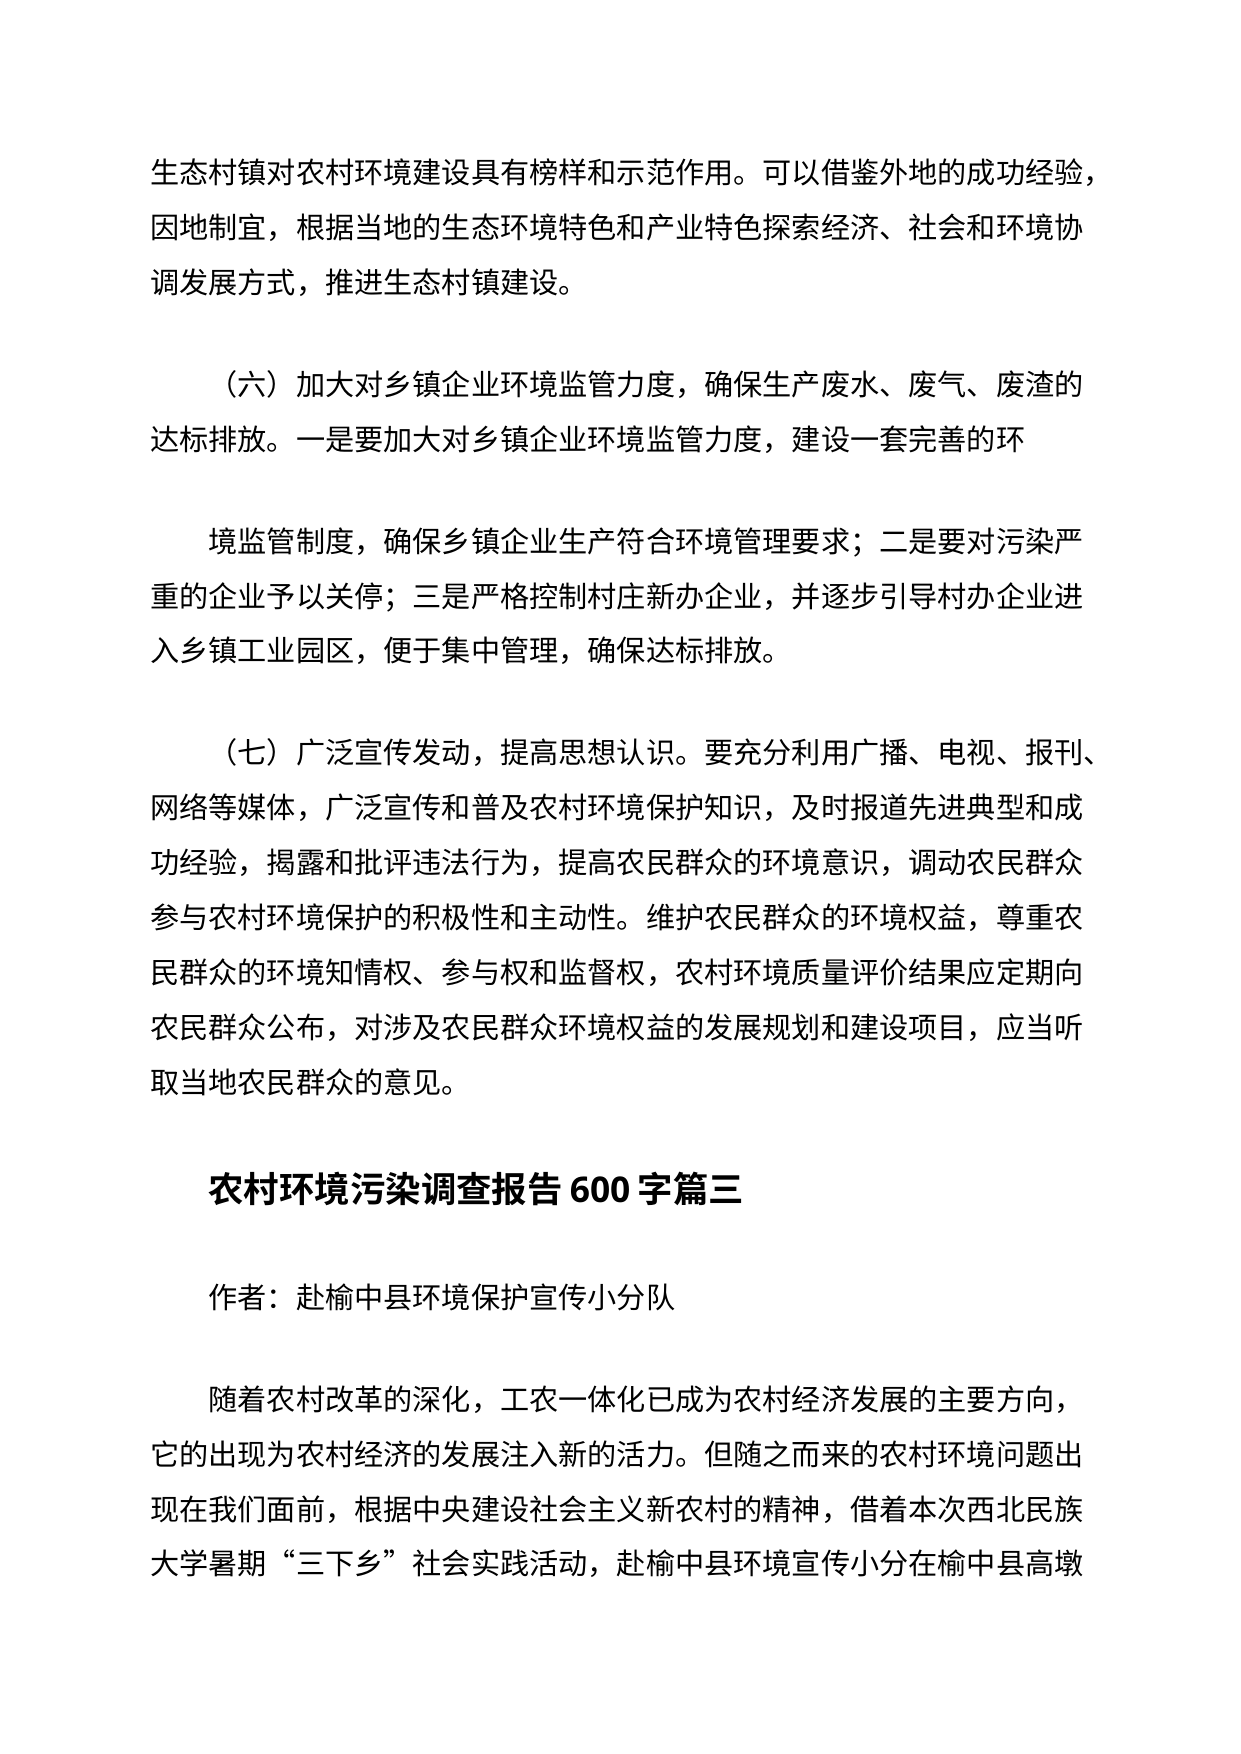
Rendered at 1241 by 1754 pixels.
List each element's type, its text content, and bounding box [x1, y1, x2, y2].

text 作者：赴榆中县环境保护宣传小分队 [150, 1274, 1090, 1317]
text （六）加大对乡镇企业环境监管力度，确保生产废水、废气、废渣的达标排放。一是要加大对乡镇企业环境监管力度，建设一套完善的环 [150, 362, 1090, 459]
text 农村环境污染调查报告600字篇三 [150, 1161, 1090, 1212]
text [150, 150, 1090, 302]
text 境监管制度，确保乡镇企业生产符合环境管理要求；二是要对污染严重的企业予以关停；三是严格控制村庄新办企业，并逐步引导村办企业进入乡镇工业园区，便于集中管理，确保达标排放。 [150, 518, 1090, 670]
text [150, 1376, 1090, 1583]
text （七）广泛宣传发动，提高思想认识。要充分利用广播、电视、报刊、网络等媒体，广泛宣传和普及农村环境保护知识，及时报道先进典型和成功经验，揭露和批评违法行为，提高农民群众的环境意识，调动农民群众参与农村环境保护的积极性和主动性。维护农民群众的环境权益，尊重农民群众的环境知情权、参与权和监督权，农村环境质量评价结果应定期向农民群众公布，对涉及农民群众环境权益的发展规划和建设项目，应当听取当地农民群众的意见。 [150, 730, 1090, 1101]
